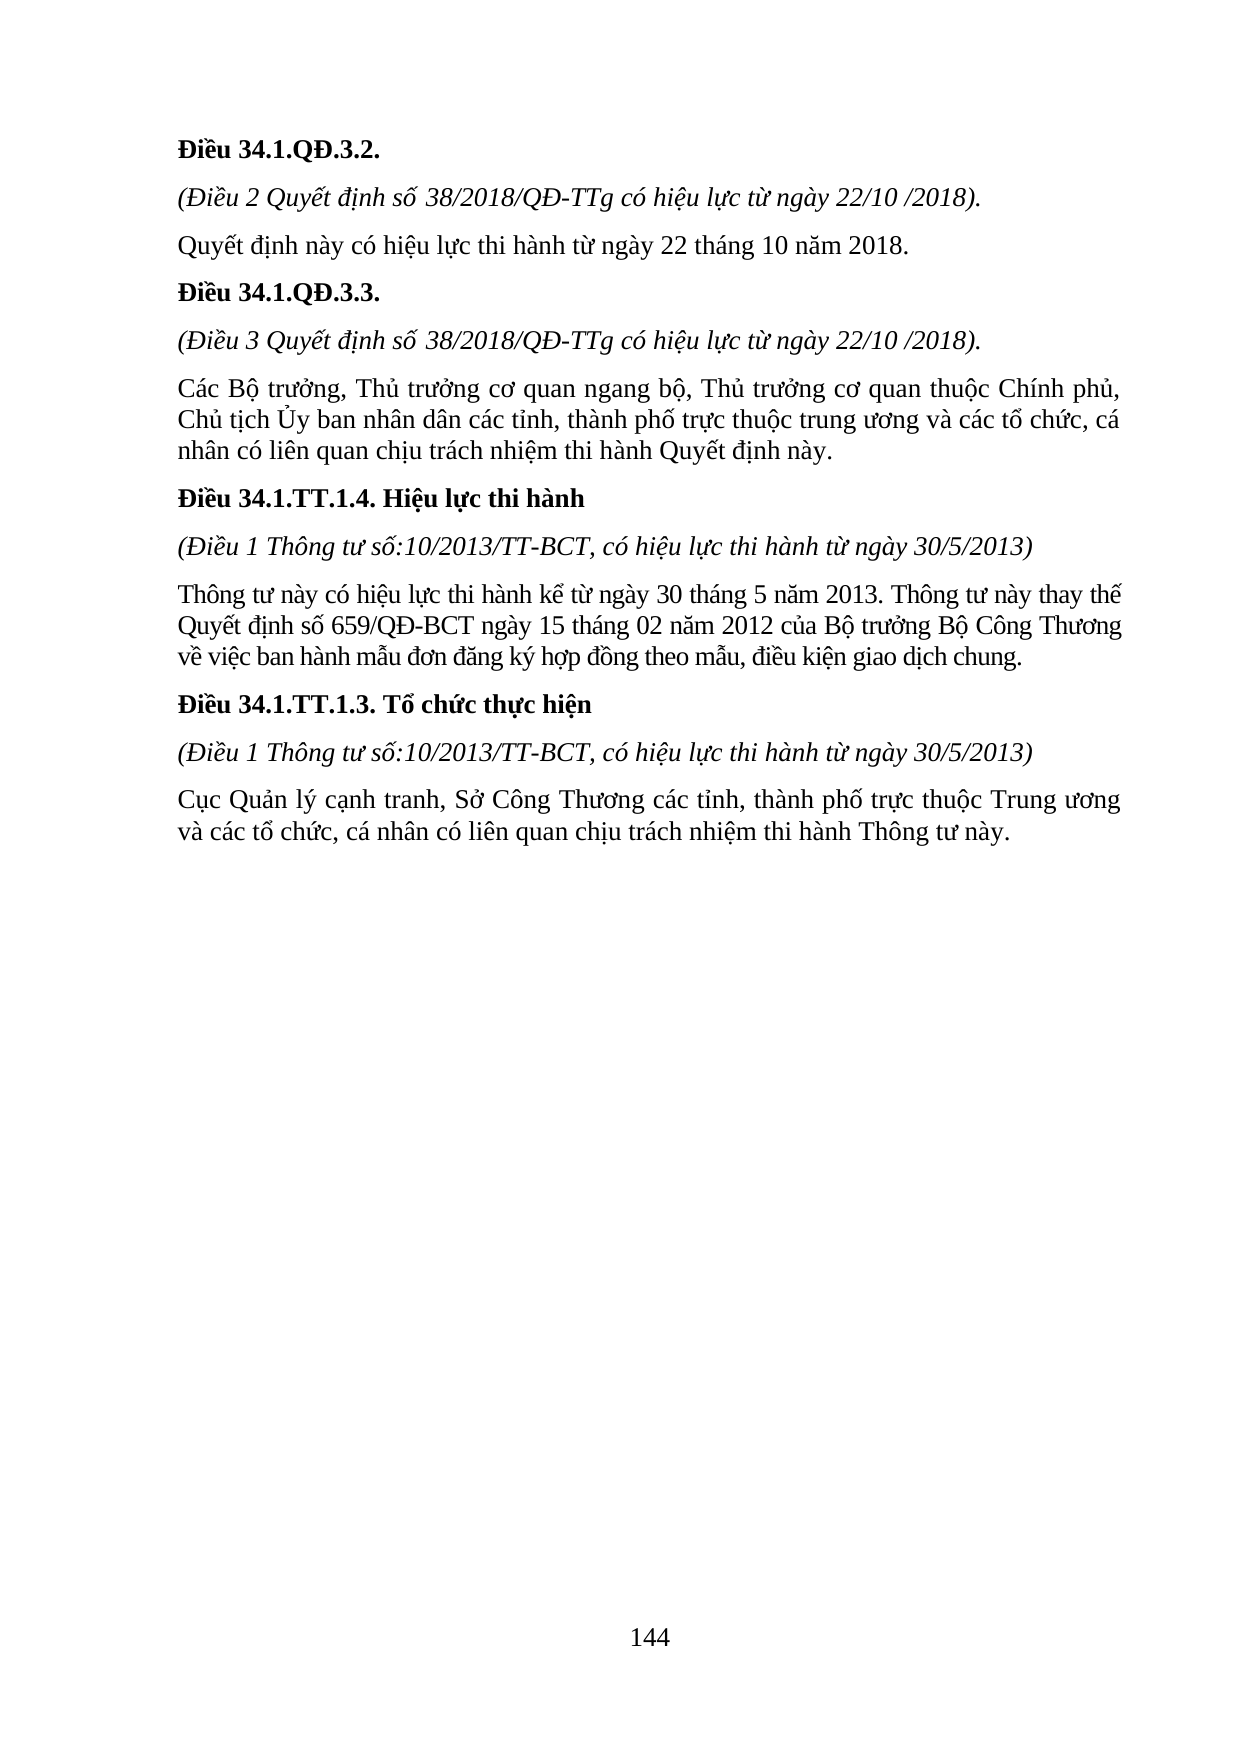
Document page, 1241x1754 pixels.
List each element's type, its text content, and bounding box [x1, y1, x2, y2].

text (Điều 1 Thông tư số:10/2013/TT-BCT, có hiệu lực thi hành từ ngày 30/5/2013) [177, 530, 1122, 561]
text Điều 34.1.TT.1.4. Hiệu lực thi hành [177, 482, 1122, 513]
text (Điều 2 Quyết định số 38/2018/QĐ-TTg có hiệu lực từ ngày 22/10 /2018). [177, 181, 1122, 212]
text Điều 34.1.QĐ.3.3. [177, 277, 1122, 308]
text Các Bộ trưởng, Thủ trưởng cơ quan ngang bộ, Thủ trưởng cơ quan thuộc Chính phủ, Chủ tịch Ủy ban nhân dân các tỉnh, thành phố trực thuộc trung ương và các tổ chức, cá nhân có liên quan chịu trách nhiệm thi hành Quyết định này. [177, 372, 1122, 466]
text Quyết định này có hiệu lực thi hành từ ngày 22 tháng 10 năm 2018. [177, 229, 1122, 260]
text Cục Quản lý cạnh tranh, Sở Công Thương các tỉnh, thành phố trực thuộc Trung ương và các tổ chức, cá nhân có liên quan chịu trách nhiệm thi hành Thông tư này. [177, 784, 1122, 846]
text Điều 34.1.QĐ.3.2. [177, 133, 1122, 164]
text Thông tư này có hiệu lực thi hành kể từ ngày 30 tháng 5 năm 2013. Thông tư này thay thế Quyết định số 659/QĐ-BCT ngày 15 tháng 02 năm 2012 của Bộ trưởng Bộ Công Thương về việc ban hành mẫu đơn đăng ký hợp đồng theo mẫu, điều kiện giao dịch chung. [177, 578, 1122, 671]
text Điều 34.1.TT.1.3. Tổ chức thực hiện [177, 688, 1122, 719]
text (Điều 3 Quyết định số 38/2018/QĐ-TTg có hiệu lực từ ngày 22/10 /2018). [177, 324, 1122, 356]
text (Điều 1 Thông tư số:10/2013/TT-BCT, có hiệu lực thi hành từ ngày 30/5/2013) [177, 736, 1122, 767]
